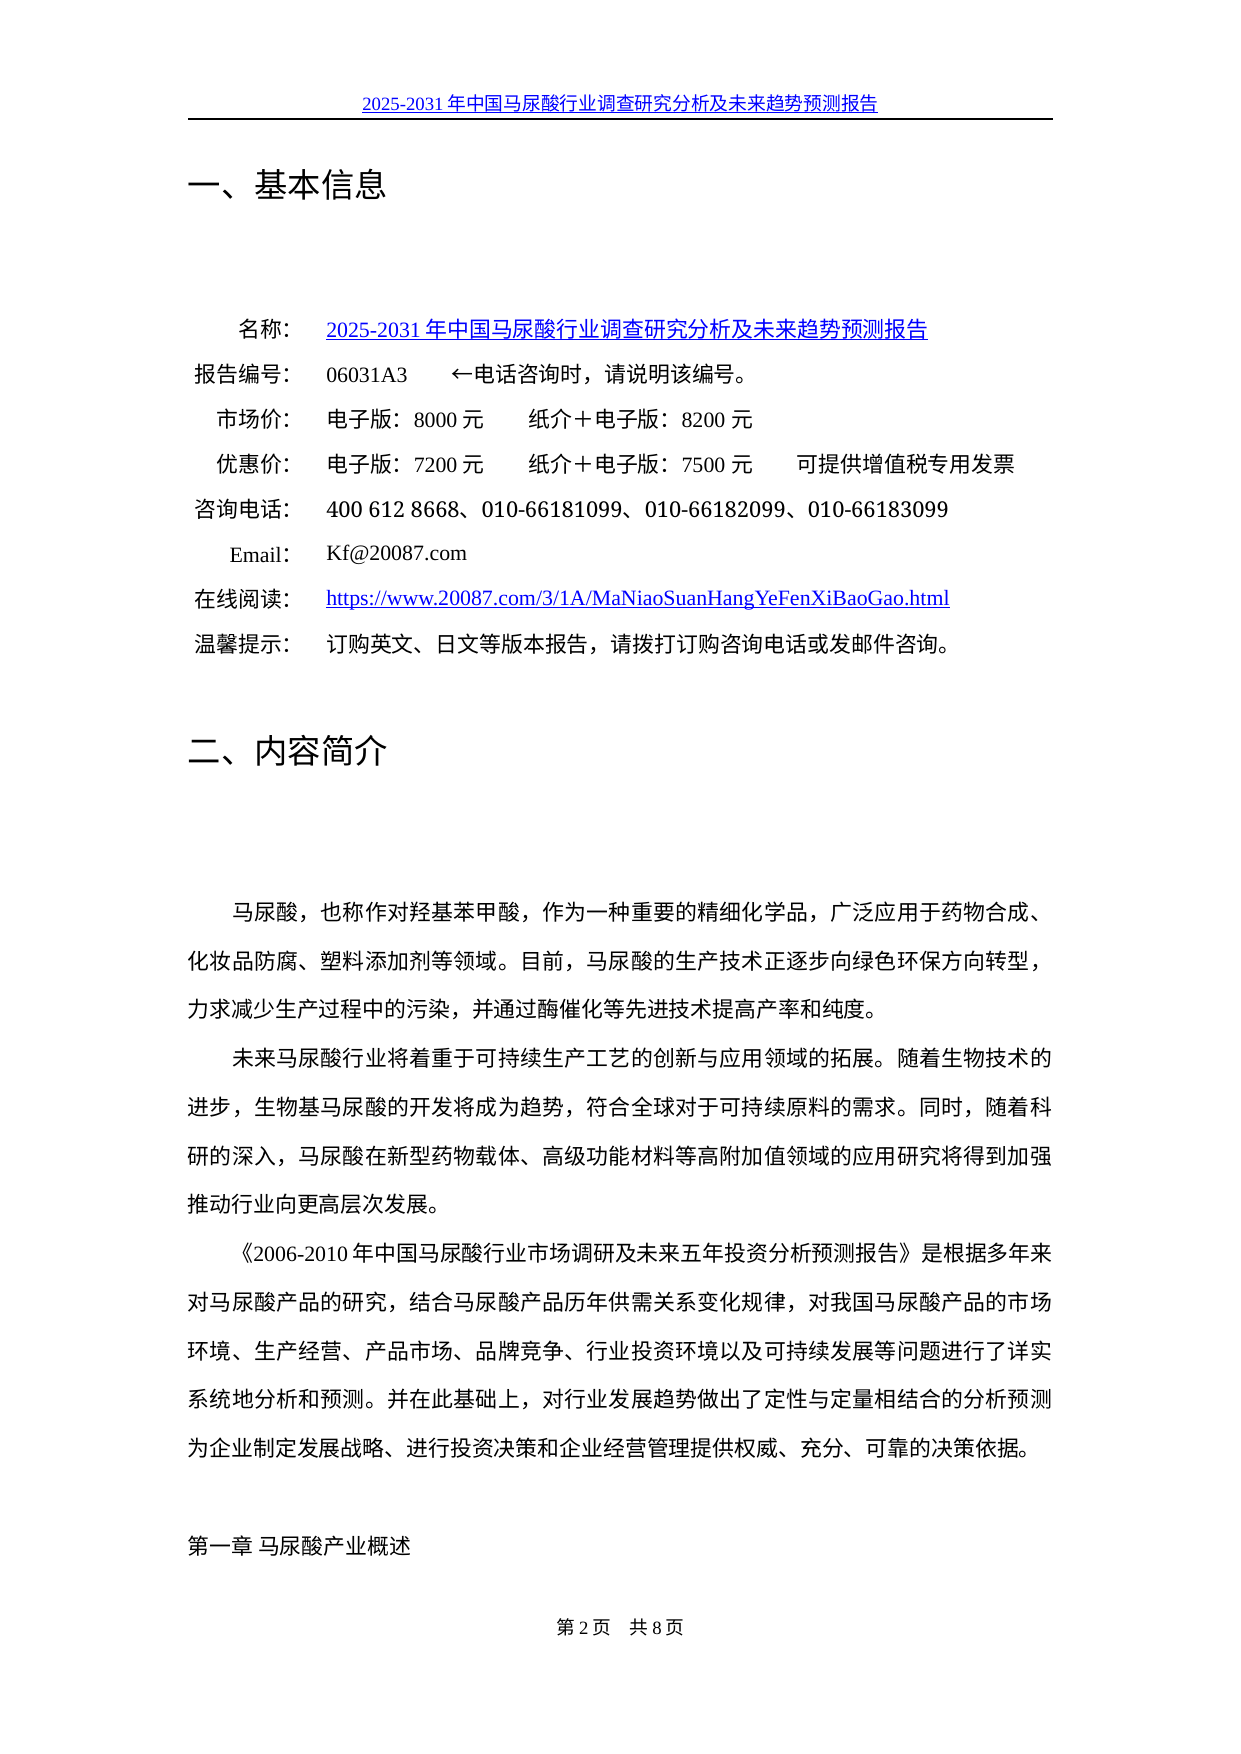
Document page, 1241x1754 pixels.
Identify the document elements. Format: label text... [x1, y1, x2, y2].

table_cell Kf@20087.com [315, 537, 1073, 582]
table_cell Email： [167, 537, 315, 582]
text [187, 894, 1053, 1561]
table_cell 400 612 8668、010-66181099、010-66182099、010-66183099 [315, 492, 1073, 537]
table_cell [315, 582, 1073, 627]
table_cell 电子版：7200 元 纸介＋电子版：7500 元 可提供增值税专用发票 [315, 447, 1073, 492]
table_cell 市场价： [167, 402, 315, 447]
table_cell 在线阅读： [167, 582, 315, 627]
table_header 2025-2031年中国马尿酸行业调查研究分析及未来趋势预测报告 [315, 312, 1073, 357]
table_cell 咨询电话： [167, 492, 315, 537]
table_cell 温馨提示： [167, 627, 315, 672]
table_cell 06031A3 ←电话咨询时，请说明该编号。 [315, 357, 1073, 402]
table_cell 电子版：8000 元 纸介＋电子版：8200 元 [315, 402, 1073, 447]
table_cell 优惠价： [167, 447, 315, 492]
table_header 名称： [167, 312, 315, 357]
table_cell 订购英文、日文等版本报告，请拨打订购咨询电话或发邮件咨询。 [315, 627, 1073, 672]
table_cell 报告编号： [167, 357, 315, 402]
title 二、内容简介 [187, 717, 1053, 782]
title 一、基本信息 [187, 150, 1053, 215]
